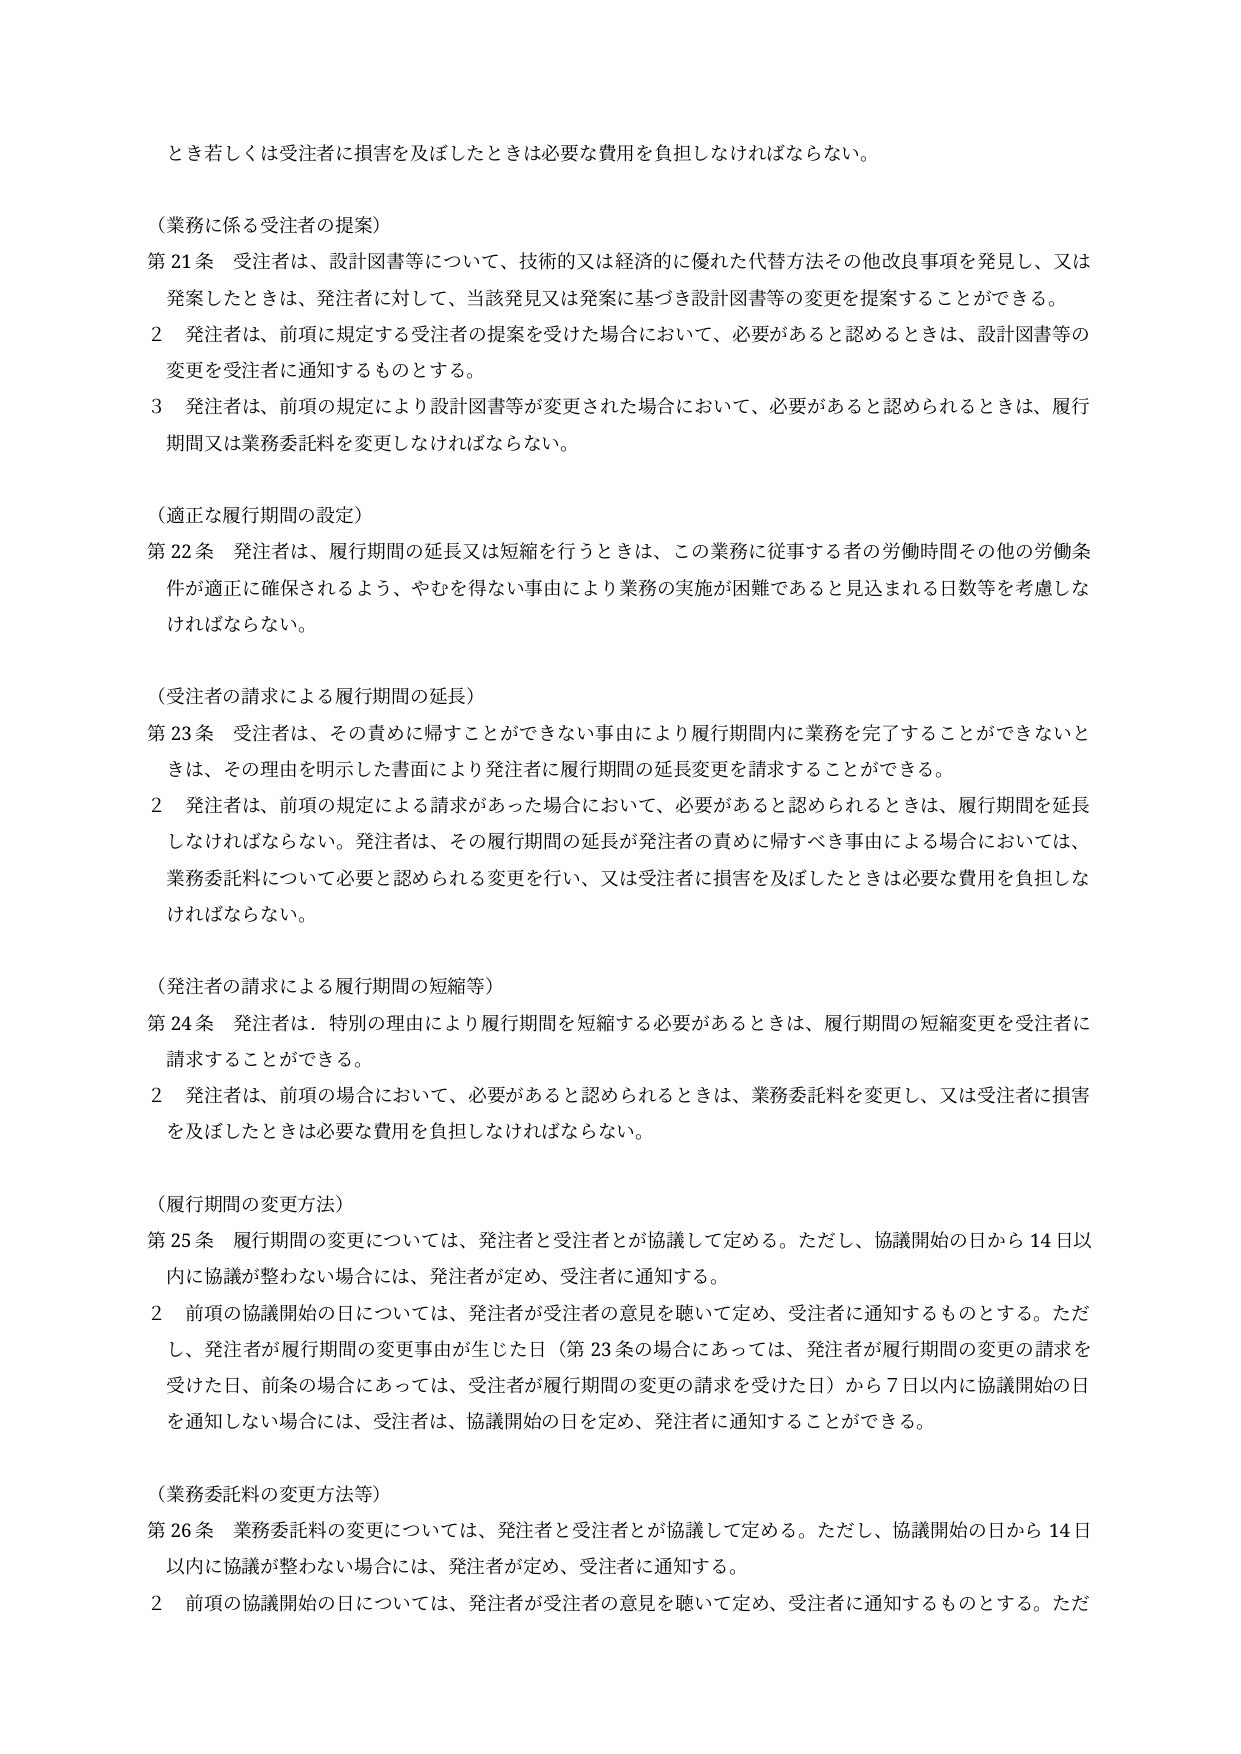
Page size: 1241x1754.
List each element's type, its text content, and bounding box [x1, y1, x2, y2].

text ２ 発注者は、前項の場合において、必要があると認められるときは、業務委託料を変更し、又は受注者に損害を及ぼしたときは必要な費用を負担しなければならない。 [148, 1076, 1092, 1149]
text 第21条 受注者は、設計図書等について、技術的又は経済的に優れた代替方法その他改良事項を発見し、又は発案したときは、発注者に対して、当該発見又は発案に基づき設計図書等の変更を提案することができる。 [148, 243, 1092, 315]
text 第24条 発注者は．特別の理由により履行期間を短縮する必要があるときは、履行期間の短縮変更を受注者に請求することができる。 [148, 1004, 1092, 1076]
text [148, 134, 1092, 170]
text ３ 発注者は、前項の規定により設計図書等が変更された場合において、必要があると認められるときは、履行期間又は業務委託料を変更しなければならない。 [148, 388, 1092, 460]
text （発注者の請求による履行期間の短縮等） [148, 968, 1092, 1004]
text 第22条 発注者は、履行期間の延長又は短縮を行うときは、この業務に従事する者の労働時間その他の労働条件が適正に確保されるよう、やむを得ない事由により業務の実施が困難であると見込まれる日数等を考慮しなければならない。 [148, 533, 1092, 641]
text （適正な履行期間の設定） [148, 496, 1092, 533]
text ２ 発注者は、前項に規定する受注者の提案を受けた場合において、必要があると認めるときは、設計図書等の変更を受注者に通知するものとする。 [148, 315, 1092, 388]
text ２ 前項の協議開始の日については、発注者が受注者の意見を聴いて定め、受注者に通知するものとする。ただし、発注者が履行期間の変更事由が生じた日（第23条の場合にあっては、発注者が履行期間の変更の請求を受けた日、前条の場合にあっては、受注者が履行期間の変更の請求を受けた日）から７日以内に協議開始の日を通知しない場合には、受注者は、協議開始の日を定め、発注者に通知することができる。 [148, 1294, 1092, 1439]
text （受注者の請求による履行期間の延長） [148, 678, 1092, 714]
text 第25条 履行期間の変更については、発注者と受注者とが協議して定める。ただし、協議開始の日から14日以内に協議が整わない場合には、発注者が定め、受注者に通知する。 [148, 1221, 1092, 1294]
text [148, 1584, 1092, 1620]
text （業務委託料の変更方法等） [148, 1475, 1092, 1511]
text （業務に係る受注者の提案） [148, 206, 1092, 243]
text （履行期間の変更方法） [148, 1185, 1092, 1221]
text 第26条 業務委託料の変更については、発注者と受注者とが協議して定める。ただし、協議開始の日から14日以内に協議が整わない場合には、発注者が定め、受注者に通知する。 [148, 1511, 1092, 1584]
text ２ 発注者は、前項の規定による請求があった場合において、必要があると認められるときは、履行期間を延長しなければならない。発注者は、その履行期間の延長が発注者の責めに帰すべき事由による場合においては、業務委託料について必要と認められる変更を行い、又は受注者に損害を及ぼしたときは必要な費用を負担しなければならない。 [148, 786, 1092, 931]
text 第23条 受注者は、その責めに帰すことができない事由により履行期間内に業務を完了することができないときは、その理由を明示した書面により発注者に履行期間の延長変更を請求することができる。 [148, 714, 1092, 786]
